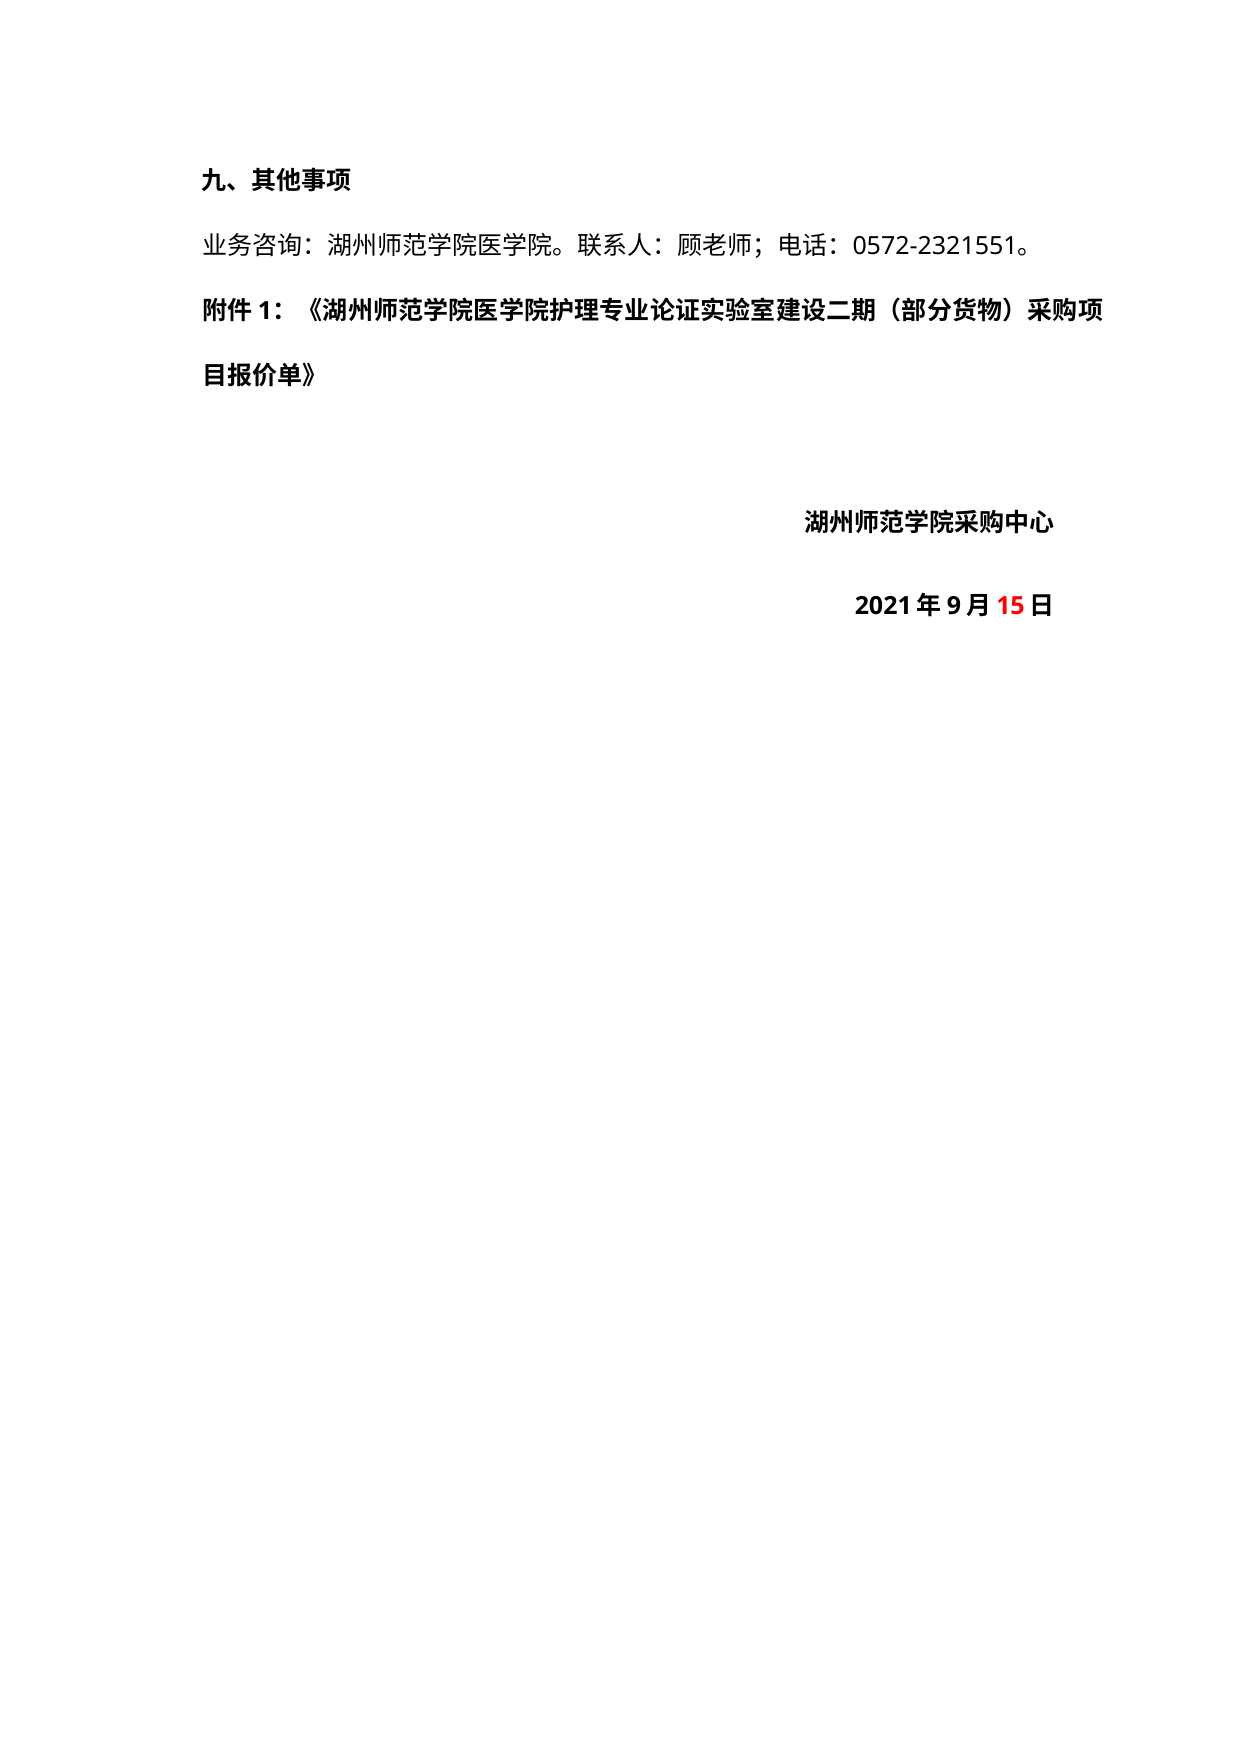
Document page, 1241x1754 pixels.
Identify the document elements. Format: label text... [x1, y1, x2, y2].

text 湖州师范学院采购中心 [136, 488, 1054, 553]
text 九、其他事项 [201, 146, 1104, 211]
text 业务咨询：湖州师范学院医学院。联系人：顾老师；电话：0572-2321551。 [202, 211, 1104, 276]
text 2021年9月15日 [136, 571, 1054, 636]
text 附件1：《湖州师范学院医学院护理专业论证实验室建设二期（部分货物）采购项目报价单》 [202, 276, 1104, 406]
